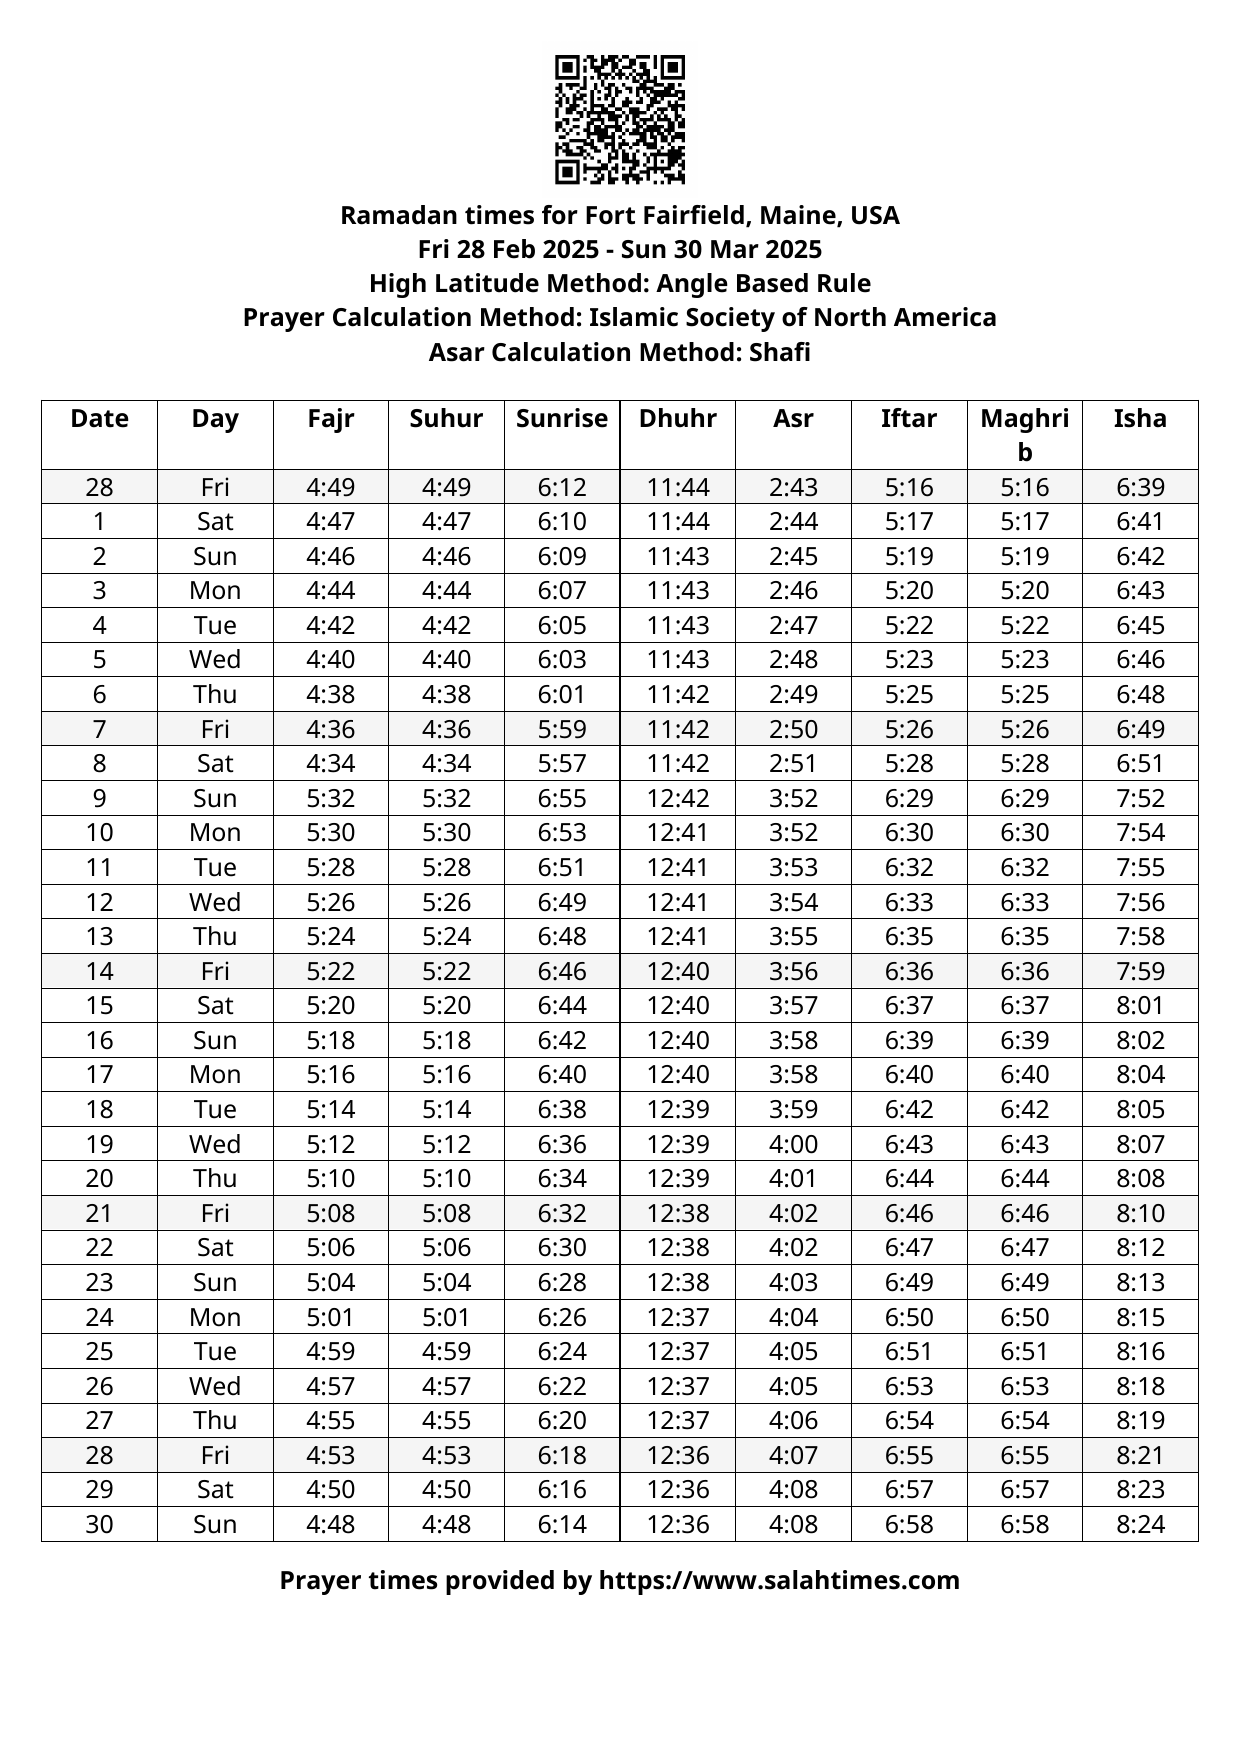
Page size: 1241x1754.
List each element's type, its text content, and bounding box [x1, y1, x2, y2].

table_cell 2:51 [736, 746, 851, 780]
table_header Date [42, 401, 157, 469]
table_header Sunrise [505, 401, 619, 469]
table_cell 12:40 [621, 954, 735, 987]
table_cell 5:04 [389, 1265, 504, 1299]
table_cell 6:49 [852, 1265, 967, 1299]
text Ramadan times for Fort Fairfield, Maine, USA [42, 198, 1198, 232]
table_cell 11:42 [621, 746, 735, 780]
table_cell 4:34 [274, 746, 388, 780]
table_cell 11:42 [621, 677, 735, 711]
table_cell Fri [158, 470, 273, 503]
table_cell 4:53 [274, 1438, 388, 1472]
table_cell 6:39 [1083, 470, 1198, 503]
table_cell 6:53 [852, 1369, 967, 1402]
table_cell 5:26 [389, 885, 504, 918]
table_cell 5:23 [968, 643, 1082, 676]
table_cell 5:16 [274, 1058, 388, 1091]
table_cell 4 [42, 608, 157, 642]
table_cell 12:39 [621, 1127, 735, 1160]
table_cell 4:06 [736, 1404, 851, 1437]
table_cell 6:01 [505, 677, 619, 711]
table_cell 5:22 [852, 608, 967, 642]
table_cell 3:55 [736, 919, 851, 953]
table_cell 19 [42, 1127, 157, 1160]
table_cell 5:26 [852, 712, 967, 745]
table_cell 8:12 [1083, 1231, 1198, 1264]
table_cell 6:42 [968, 1092, 1082, 1126]
table_cell 6:50 [968, 1300, 1082, 1333]
table_cell Wed [158, 885, 273, 918]
table_cell 5:32 [274, 781, 388, 814]
table_cell 4:40 [389, 643, 504, 676]
table_cell 6:53 [968, 1369, 1082, 1402]
table_cell 5:20 [274, 989, 388, 1022]
table_cell 4:55 [274, 1404, 388, 1437]
table_cell 12:40 [621, 989, 735, 1022]
table_cell 6:55 [852, 1438, 967, 1472]
table_header Isha [1083, 401, 1198, 469]
table_cell 6:33 [852, 885, 967, 918]
table_cell 4:38 [274, 677, 388, 711]
table_cell 6:43 [1083, 574, 1198, 607]
table_cell 6:51 [505, 850, 619, 884]
table_cell 6:43 [852, 1127, 967, 1160]
table_cell 8:01 [1083, 989, 1198, 1022]
table_cell 6:39 [852, 1023, 967, 1057]
table_cell 26 [42, 1369, 157, 1402]
table_cell 8:18 [1083, 1369, 1198, 1402]
table_cell 8:05 [1083, 1092, 1198, 1126]
table_cell 12:38 [621, 1196, 735, 1229]
table_cell 11 [42, 850, 157, 884]
table_cell 6:29 [852, 781, 967, 814]
table_cell Sun [158, 1023, 273, 1057]
table_cell 11:44 [621, 470, 735, 503]
table_cell 4:02 [736, 1231, 851, 1264]
table_cell 4:47 [274, 504, 388, 538]
table_cell 5:23 [852, 643, 967, 676]
table_cell 11:43 [621, 608, 735, 642]
table_cell 14 [42, 954, 157, 987]
table_cell 6:58 [968, 1507, 1082, 1541]
table_cell 4:04 [736, 1300, 851, 1333]
table_cell Mon [158, 1058, 273, 1091]
table_header Iftar [852, 401, 967, 469]
table_cell 3:53 [736, 850, 851, 884]
table_cell 8:15 [1083, 1300, 1198, 1333]
table_cell 3:59 [736, 1092, 851, 1126]
table_cell 6:41 [1083, 504, 1198, 538]
table_header Fajr [274, 401, 388, 469]
table_cell 6:18 [505, 1438, 619, 1472]
table_cell 12:37 [621, 1334, 735, 1368]
table_cell 12:40 [621, 1023, 735, 1057]
table_cell 5:25 [968, 677, 1082, 711]
table_cell 6:42 [505, 1023, 619, 1057]
table_cell 6:30 [505, 1231, 619, 1264]
table_cell 4:46 [274, 539, 388, 572]
table_cell 8:07 [1083, 1127, 1198, 1160]
table_cell 12:42 [621, 781, 735, 814]
table_cell 2:43 [736, 470, 851, 503]
table_cell 11:42 [621, 712, 735, 745]
table_cell 8:23 [1083, 1473, 1198, 1506]
table_cell 5:28 [852, 746, 967, 780]
table_cell 6:53 [505, 816, 619, 849]
table_cell 12:41 [621, 919, 735, 953]
table_cell 3:52 [736, 781, 851, 814]
table_cell 5 [42, 643, 157, 676]
table_cell 6:58 [852, 1507, 967, 1541]
table_cell 28 [42, 1438, 157, 1472]
table_cell 6:30 [968, 816, 1082, 849]
table_cell 4:02 [736, 1196, 851, 1229]
table_cell 4:40 [274, 643, 388, 676]
table_cell 8 [42, 746, 157, 780]
table_cell 12:36 [621, 1438, 735, 1472]
table_cell 7:55 [1083, 850, 1198, 884]
table_cell 1 [42, 504, 157, 538]
table_cell 9 [42, 781, 157, 814]
table_cell 6:51 [1083, 746, 1198, 780]
table_cell 6:57 [968, 1473, 1082, 1506]
table_cell Mon [158, 816, 273, 849]
table_cell 18 [42, 1092, 157, 1126]
table_cell Sun [158, 539, 273, 572]
text Prayer times provided by https://www.salahtimes.com [42, 1563, 1198, 1597]
table_cell 8:16 [1083, 1334, 1198, 1368]
table_cell Wed [158, 1127, 273, 1160]
table_cell 5:14 [274, 1092, 388, 1126]
table_cell 5:17 [852, 504, 967, 538]
table_cell 5:06 [274, 1231, 388, 1264]
table_cell 6:36 [968, 954, 1082, 987]
table_cell 12:41 [621, 885, 735, 918]
table_cell 8:21 [1083, 1438, 1198, 1472]
table_cell 6:36 [505, 1127, 619, 1160]
table_cell 4:50 [389, 1473, 504, 1506]
table_cell 4:01 [736, 1161, 851, 1195]
table_cell 3:58 [736, 1023, 851, 1057]
table_cell 2:50 [736, 712, 851, 745]
table_cell Tue [158, 850, 273, 884]
table_cell 5:01 [274, 1300, 388, 1333]
table_cell 4:42 [389, 608, 504, 642]
table_cell 6:42 [852, 1092, 967, 1126]
table_cell 6:35 [968, 919, 1082, 953]
table_cell 5:10 [274, 1161, 388, 1195]
table_cell 6:34 [505, 1161, 619, 1195]
table_cell 6:26 [505, 1300, 619, 1333]
table_cell 6:46 [968, 1196, 1082, 1229]
table_cell Sun [158, 1265, 273, 1299]
table_cell Thu [158, 677, 273, 711]
table_cell Wed [158, 643, 273, 676]
table_cell 6:47 [852, 1231, 967, 1264]
table_cell 6:03 [505, 643, 619, 676]
table_cell 2:49 [736, 677, 851, 711]
table_cell 6:48 [505, 919, 619, 953]
table_cell 27 [42, 1404, 157, 1437]
text Asar Calculation Method: Shafi [42, 334, 1198, 368]
table_cell 5:12 [274, 1127, 388, 1160]
table_cell 11:43 [621, 643, 735, 676]
table_cell 6:12 [505, 470, 619, 503]
table_cell 6:32 [505, 1196, 619, 1229]
table_cell 6:51 [852, 1334, 967, 1368]
table_cell 5:20 [968, 574, 1082, 607]
table_header Dhuhr [621, 401, 735, 469]
table_cell Tue [158, 1334, 273, 1368]
table_cell 5:06 [389, 1231, 504, 1264]
table_cell Sat [158, 1473, 273, 1506]
table_cell Thu [158, 1161, 273, 1195]
table_cell 4:57 [389, 1369, 504, 1402]
table_cell 6:14 [505, 1507, 619, 1541]
table_cell 12:36 [621, 1507, 735, 1541]
table_cell 6:46 [1083, 643, 1198, 676]
table_cell 5:14 [389, 1092, 504, 1126]
table_cell 6:49 [505, 885, 619, 918]
table_cell 5:59 [505, 712, 619, 745]
table_cell 6:50 [852, 1300, 967, 1333]
table_cell Fri [158, 1196, 273, 1229]
table_cell Tue [158, 1092, 273, 1126]
table_cell 5:28 [274, 850, 388, 884]
table_cell Sat [158, 1231, 273, 1264]
table_cell 6:36 [852, 954, 967, 987]
table_cell 6:40 [968, 1058, 1082, 1091]
table_cell 3:57 [736, 989, 851, 1022]
table_cell 6:30 [852, 816, 967, 849]
table_cell 5:22 [968, 608, 1082, 642]
table_cell 4:36 [274, 712, 388, 745]
picture [542, 41, 699, 198]
table_cell 8:02 [1083, 1023, 1198, 1057]
table_cell 4:50 [274, 1473, 388, 1506]
table_cell 6:32 [968, 850, 1082, 884]
table_cell 6:05 [505, 608, 619, 642]
table_cell 13 [42, 919, 157, 953]
table_cell 12:40 [621, 1058, 735, 1091]
table_cell 4:08 [736, 1473, 851, 1506]
table_cell 6:54 [852, 1404, 967, 1437]
table_cell 6:37 [852, 989, 967, 1022]
table_cell 7:54 [1083, 816, 1198, 849]
table_cell Sun [158, 1507, 273, 1541]
table_cell 4:47 [389, 504, 504, 538]
table_cell 5:08 [274, 1196, 388, 1229]
table_cell 8:19 [1083, 1404, 1198, 1437]
table_cell 5:25 [852, 677, 967, 711]
table_cell 6:35 [852, 919, 967, 953]
table_cell 21 [42, 1196, 157, 1229]
table_cell 6:37 [968, 989, 1082, 1022]
table_cell 5:04 [274, 1265, 388, 1299]
table_cell 4:49 [274, 470, 388, 503]
table_cell 2:46 [736, 574, 851, 607]
table_cell 22 [42, 1231, 157, 1264]
table_cell Sun [158, 781, 273, 814]
table_cell 5:28 [389, 850, 504, 884]
table_cell 11:43 [621, 574, 735, 607]
table_cell 6 [42, 677, 157, 711]
table_cell 6:46 [852, 1196, 967, 1229]
table_cell 28 [42, 470, 157, 503]
table_cell 6:24 [505, 1334, 619, 1368]
table_cell 6:38 [505, 1092, 619, 1126]
table_cell 4:48 [274, 1507, 388, 1541]
table_cell 5:18 [389, 1023, 504, 1057]
text Prayer Calculation Method: Islamic Society of North America [42, 300, 1198, 334]
table_cell 4:38 [389, 677, 504, 711]
table_cell 5:16 [968, 470, 1082, 503]
table_cell Sat [158, 504, 273, 538]
table_cell 5:08 [389, 1196, 504, 1229]
table_cell 6:16 [505, 1473, 619, 1506]
table_cell 5:24 [274, 919, 388, 953]
table_cell 29 [42, 1473, 157, 1506]
table_cell 6:09 [505, 539, 619, 572]
table_cell 11:44 [621, 504, 735, 538]
table_cell 6:44 [852, 1161, 967, 1195]
table_cell 8:24 [1083, 1507, 1198, 1541]
table_cell 7:52 [1083, 781, 1198, 814]
table_cell 12:39 [621, 1161, 735, 1195]
table_cell 6:33 [968, 885, 1082, 918]
table_cell Sat [158, 746, 273, 780]
table_cell 12:38 [621, 1231, 735, 1264]
table_cell Fri [158, 954, 273, 987]
table_cell 6:22 [505, 1369, 619, 1402]
table_cell 5:10 [389, 1161, 504, 1195]
table_cell 5:20 [389, 989, 504, 1022]
table_cell 4:00 [736, 1127, 851, 1160]
table_cell 11:43 [621, 539, 735, 572]
table_cell 6:55 [968, 1438, 1082, 1472]
table_cell 6:29 [968, 781, 1082, 814]
table_cell 2:44 [736, 504, 851, 538]
table_cell 5:16 [389, 1058, 504, 1091]
table_cell 6:51 [968, 1334, 1082, 1368]
table_cell 8:13 [1083, 1265, 1198, 1299]
table_cell 12:41 [621, 816, 735, 849]
table_cell 4:57 [274, 1369, 388, 1402]
table_cell 6:32 [852, 850, 967, 884]
table_cell 6:07 [505, 574, 619, 607]
table_cell 5:28 [968, 746, 1082, 780]
table_cell 20 [42, 1161, 157, 1195]
table_cell 6:46 [505, 954, 619, 987]
table_cell 4:42 [274, 608, 388, 642]
table_cell 5:20 [852, 574, 967, 607]
table_cell Mon [158, 574, 273, 607]
table_cell 4:05 [736, 1369, 851, 1402]
table_cell 5:24 [389, 919, 504, 953]
text High Latitude Method: Angle Based Rule [42, 266, 1198, 300]
table_cell 5:30 [389, 816, 504, 849]
text Fri 28 Feb 2025 - Sun 30 Mar 2025 [42, 232, 1198, 266]
table_cell 12 [42, 885, 157, 918]
table_cell 6:28 [505, 1265, 619, 1299]
table_cell Wed [158, 1369, 273, 1402]
table_cell 4:36 [389, 712, 504, 745]
table_cell 4:44 [274, 574, 388, 607]
table_cell 10 [42, 816, 157, 849]
table_cell 5:32 [389, 781, 504, 814]
table_cell 6:10 [505, 504, 619, 538]
table_cell Fri [158, 712, 273, 745]
table_cell 6:49 [968, 1265, 1082, 1299]
table_cell 6:44 [505, 989, 619, 1022]
table_cell 12:37 [621, 1369, 735, 1402]
table_cell 4:59 [274, 1334, 388, 1368]
table_cell 8:10 [1083, 1196, 1198, 1229]
table_cell 4:48 [389, 1507, 504, 1541]
table_cell Sat [158, 989, 273, 1022]
table_cell 5:16 [852, 470, 967, 503]
table_cell 5:01 [389, 1300, 504, 1333]
table_cell 8:08 [1083, 1161, 1198, 1195]
table_cell 3:52 [736, 816, 851, 849]
table_cell 6:57 [852, 1473, 967, 1506]
table_cell 7:56 [1083, 885, 1198, 918]
table_cell 4:34 [389, 746, 504, 780]
table_cell 4:59 [389, 1334, 504, 1368]
table_cell 12:41 [621, 850, 735, 884]
table_cell 8:04 [1083, 1058, 1198, 1091]
table_cell 3:56 [736, 954, 851, 987]
table_cell 6:54 [968, 1404, 1082, 1437]
table_cell 6:44 [968, 1161, 1082, 1195]
table_cell 5:19 [852, 539, 967, 572]
table_cell 4:07 [736, 1438, 851, 1472]
table_cell 7:59 [1083, 954, 1198, 987]
table_cell 7:58 [1083, 919, 1198, 953]
table_cell 15 [42, 989, 157, 1022]
table_header Asr [736, 401, 851, 469]
table_cell 6:40 [852, 1058, 967, 1091]
table_cell 4:55 [389, 1404, 504, 1437]
table_cell 5:26 [968, 712, 1082, 745]
table_cell 25 [42, 1334, 157, 1368]
table_cell 6:43 [968, 1127, 1082, 1160]
table_cell Mon [158, 1300, 273, 1333]
table_cell 12:38 [621, 1265, 735, 1299]
table_cell 5:18 [274, 1023, 388, 1057]
table_cell 6:20 [505, 1404, 619, 1437]
table_cell 12:37 [621, 1300, 735, 1333]
table_cell 4:44 [389, 574, 504, 607]
table_cell Tue [158, 608, 273, 642]
table_cell 5:30 [274, 816, 388, 849]
table_cell 12:37 [621, 1404, 735, 1437]
table_cell 5:22 [389, 954, 504, 987]
table_cell 6:42 [1083, 539, 1198, 572]
table_cell 6:40 [505, 1058, 619, 1091]
table_cell 30 [42, 1507, 157, 1541]
table_cell 12:39 [621, 1092, 735, 1126]
table_cell 6:47 [968, 1231, 1082, 1264]
table_cell 4:53 [389, 1438, 504, 1472]
table_cell 4:05 [736, 1334, 851, 1368]
table_cell 5:26 [274, 885, 388, 918]
table_header Maghrib [968, 401, 1082, 469]
table_cell Fri [158, 1438, 273, 1472]
table_header Day [158, 401, 273, 469]
table_header Suhur [389, 401, 504, 469]
table_cell 6:45 [1083, 608, 1198, 642]
table_cell 3:54 [736, 885, 851, 918]
table_cell 17 [42, 1058, 157, 1091]
table_cell 5:22 [274, 954, 388, 987]
table_cell 4:08 [736, 1507, 851, 1541]
table_cell 2:48 [736, 643, 851, 676]
table_cell 4:03 [736, 1265, 851, 1299]
table_cell 3 [42, 574, 157, 607]
table_cell 5:17 [968, 504, 1082, 538]
table_cell 12:36 [621, 1473, 735, 1506]
table_cell 24 [42, 1300, 157, 1333]
table_cell 3:58 [736, 1058, 851, 1091]
table_cell 16 [42, 1023, 157, 1057]
table_cell 2:47 [736, 608, 851, 642]
table_cell 2:45 [736, 539, 851, 572]
table_cell 5:19 [968, 539, 1082, 572]
table_cell 2 [42, 539, 157, 572]
table_cell 5:12 [389, 1127, 504, 1160]
table_cell 6:39 [968, 1023, 1082, 1057]
table_cell 6:55 [505, 781, 619, 814]
table_cell 23 [42, 1265, 157, 1299]
table_cell Thu [158, 1404, 273, 1437]
table_cell 7 [42, 712, 157, 745]
table_cell 4:49 [389, 470, 504, 503]
table_cell Thu [158, 919, 273, 953]
table_cell 6:49 [1083, 712, 1198, 745]
table_cell 6:48 [1083, 677, 1198, 711]
table_cell 5:57 [505, 746, 619, 780]
table_cell 4:46 [389, 539, 504, 572]
